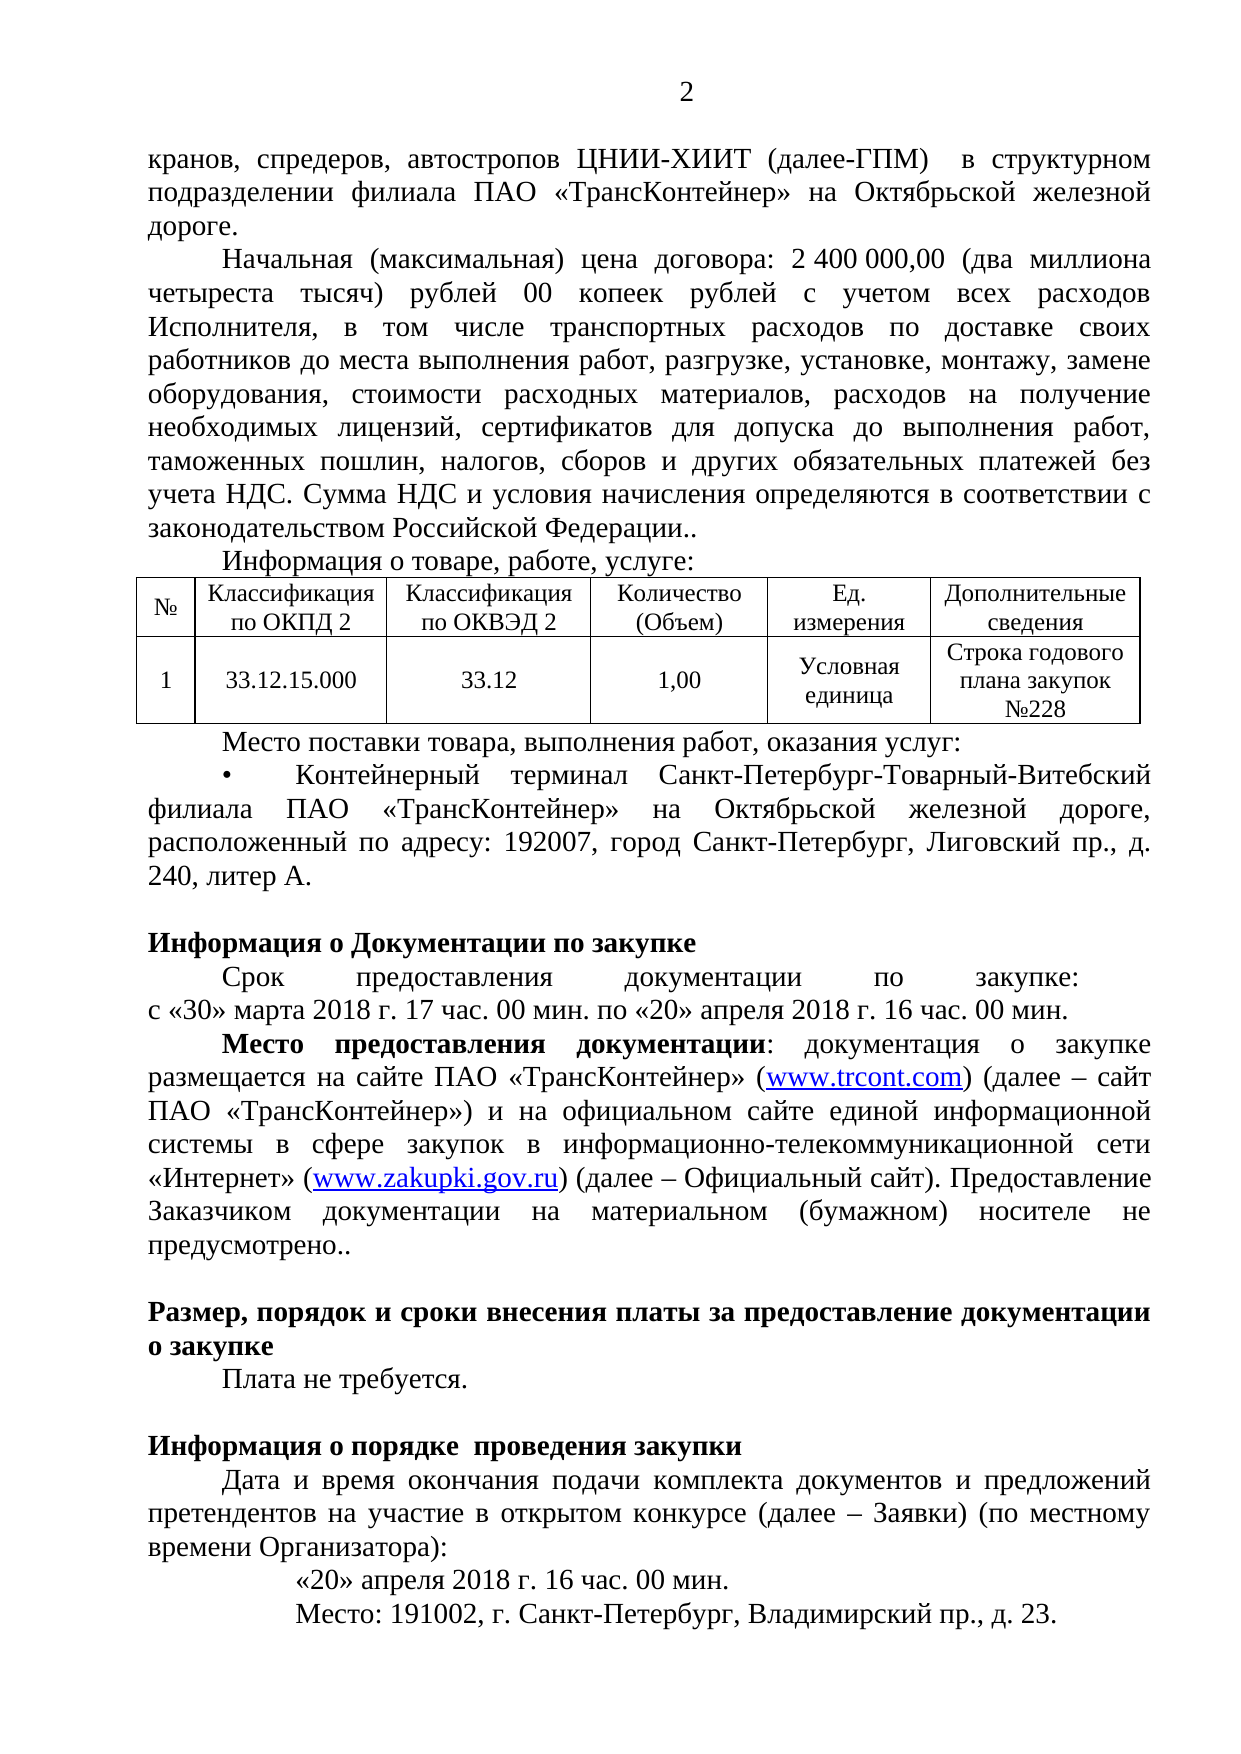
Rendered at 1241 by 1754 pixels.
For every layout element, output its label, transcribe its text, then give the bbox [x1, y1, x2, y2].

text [148, 141, 1152, 242]
text Размер, порядок и сроки внесения платы за предоставление документации о закупке [148, 1294, 1152, 1361]
text • Контейнерный терминал Санкт-Петербург-Товарный-Витебский филиала ПАО «ТрансКонтейнер» на Октябрьской железной дороге, расположенный по адресу: 192007, город Санкт-Петербург, Лиговский пр., д. 240, литер А. [148, 757, 1152, 892]
table_cell 33.12.15.000 [196, 637, 386, 723]
table_header Классификация по ОКВЭД 2 [387, 578, 590, 636]
table_header Дополнительные сведения [931, 578, 1139, 636]
text Место предоставления документации: документация о закупке размещается на сайте ПАО «ТрансКонтейнер» (www.trcont.com) (далее – сайт ПАО «ТрансКонтейнер») и на официальном сайте единой информационной системы в сфере закупок в информационно-телекоммуникационной сети «Интернет» (www.zakupki.gov.ru) (далее – Официальный сайт). Предоставление Заказчиком документации на материальном (бумажном) носителе не предусмотрено.. [148, 1026, 1152, 1261]
text Информация о Документации по закупке [148, 925, 1152, 959]
text Плата не требуется. [148, 1361, 1152, 1395]
text Срок предоставления документации по закупке: с «30» марта 2018 г. 17 час. 00 мин. по «20» апреля 2018 г. 16 час. 00 мин. [148, 959, 1152, 1026]
text Начальная (максимальная) цена договора: 2 400 000,00 (два миллиона четыреста тысяч) рублей 00 копеек рублей с учетом всех расходов Исполнителя, в том числе транспортных расходов по доставке своих работников до места выполнения работ, разгрузке, установке, монтажу, замене оборудования, стоимости расходных материалов, расходов на получение необходимых лицензий, сертификатов для допуска до выполнения работ, таможенных пошлин, налогов, сборов и других обязательных платежей без учета НДС. Сумма НДС и условия начисления определяются в соответствии с законодательством Российской Федерации.. [148, 242, 1152, 543]
text «20» апреля 2018 г. 16 час. 00 мин. [148, 1562, 1152, 1596]
text Дата и время окончания подачи комплекта документов и предложений претендентов на участие в открытом конкурсе (далее – Заявки) (по местному времени Организатора): [148, 1462, 1152, 1562]
table_cell 33.12 [387, 637, 590, 723]
table_header Ед. измерения [768, 578, 930, 636]
text Информация о порядке проведения закупки [148, 1428, 1152, 1462]
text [148, 1596, 1152, 1629]
table_cell 1,00 [591, 637, 767, 723]
table_header № [137, 578, 194, 636]
table_cell Условная единица [768, 637, 930, 723]
table_cell Строка годового плана закупок №228 [931, 637, 1139, 723]
text Информация о товаре, работе, услуге: [148, 543, 1152, 577]
table_cell 1 [137, 637, 194, 723]
table_header Количество (Объем) [591, 578, 767, 636]
table_header Классификация по ОКПД 2 [196, 578, 386, 636]
text Место поставки товара, выполнения работ, оказания услуг: [148, 724, 1152, 757]
